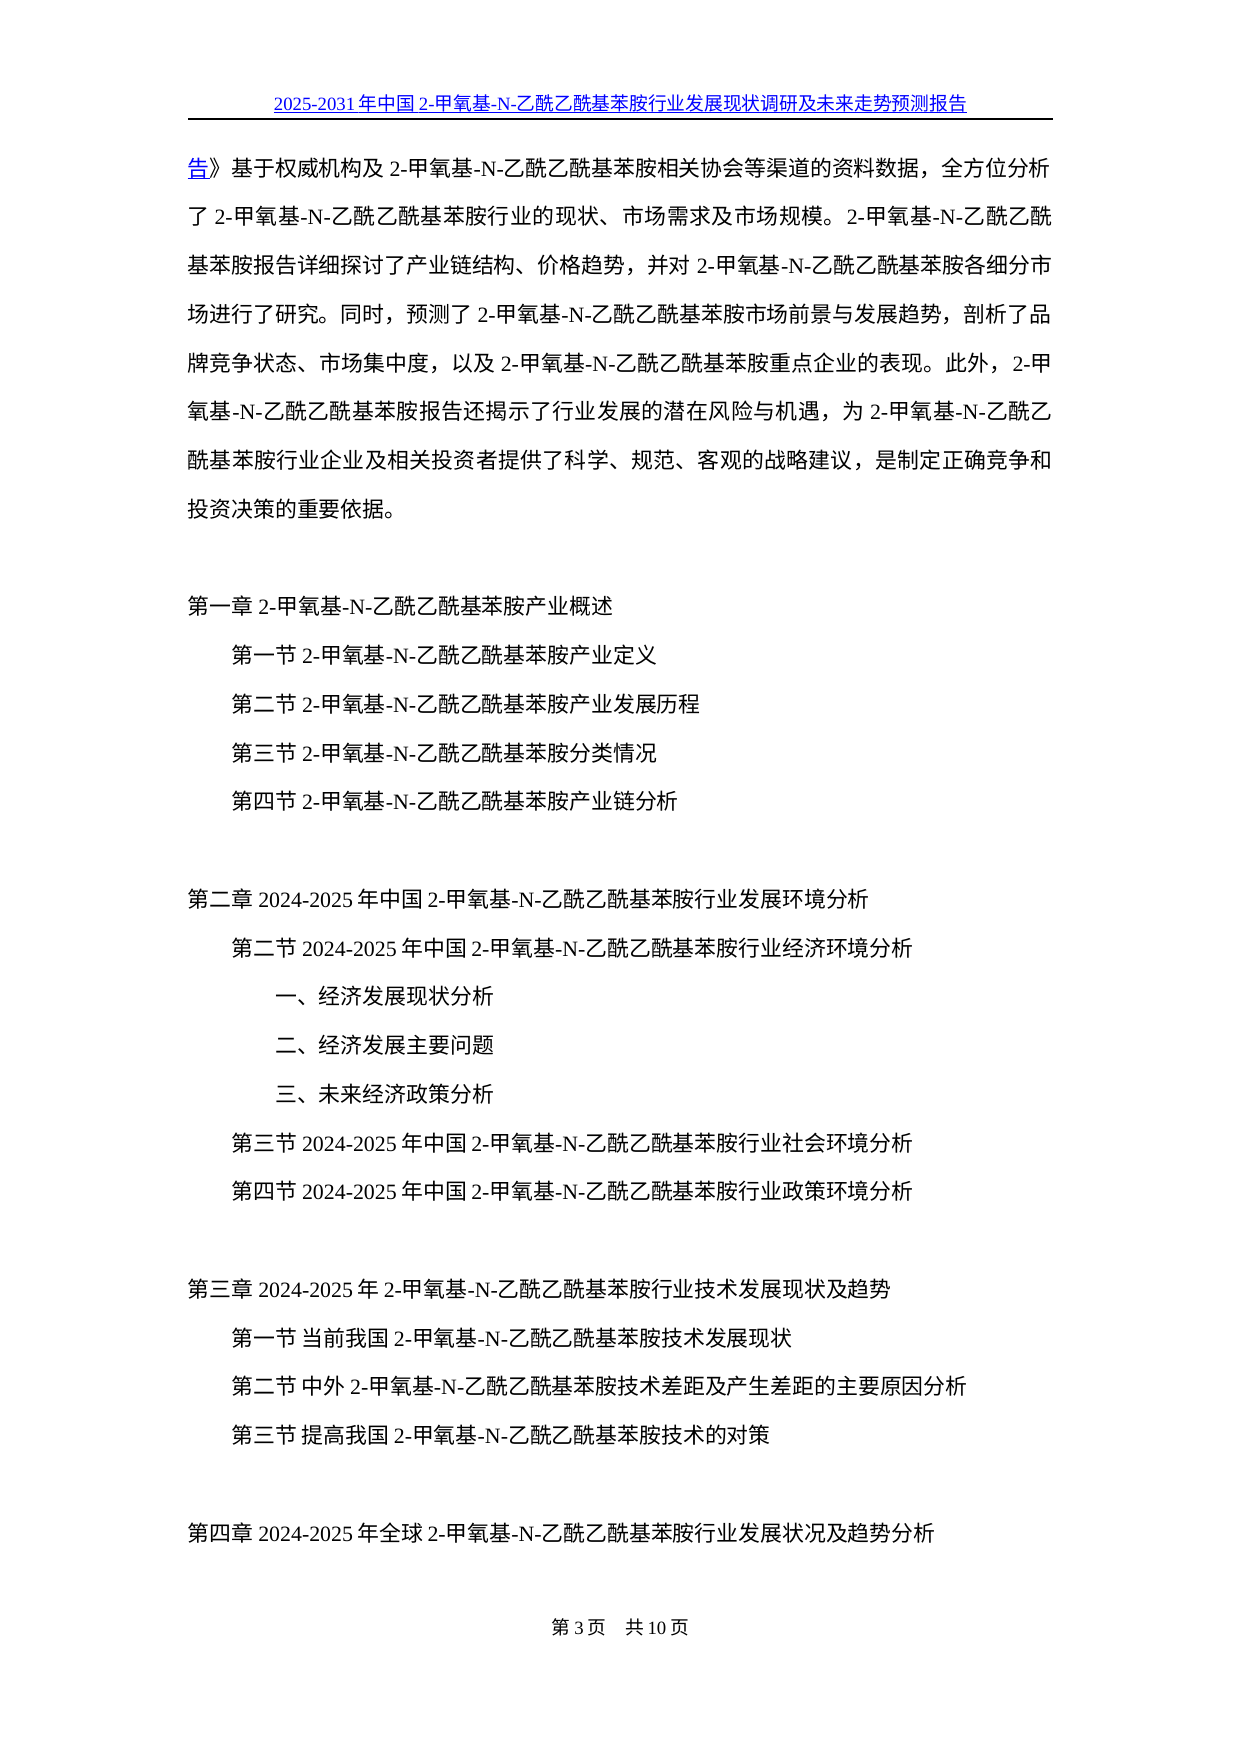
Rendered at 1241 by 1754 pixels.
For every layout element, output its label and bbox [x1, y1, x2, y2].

text [187, 150, 1053, 1548]
